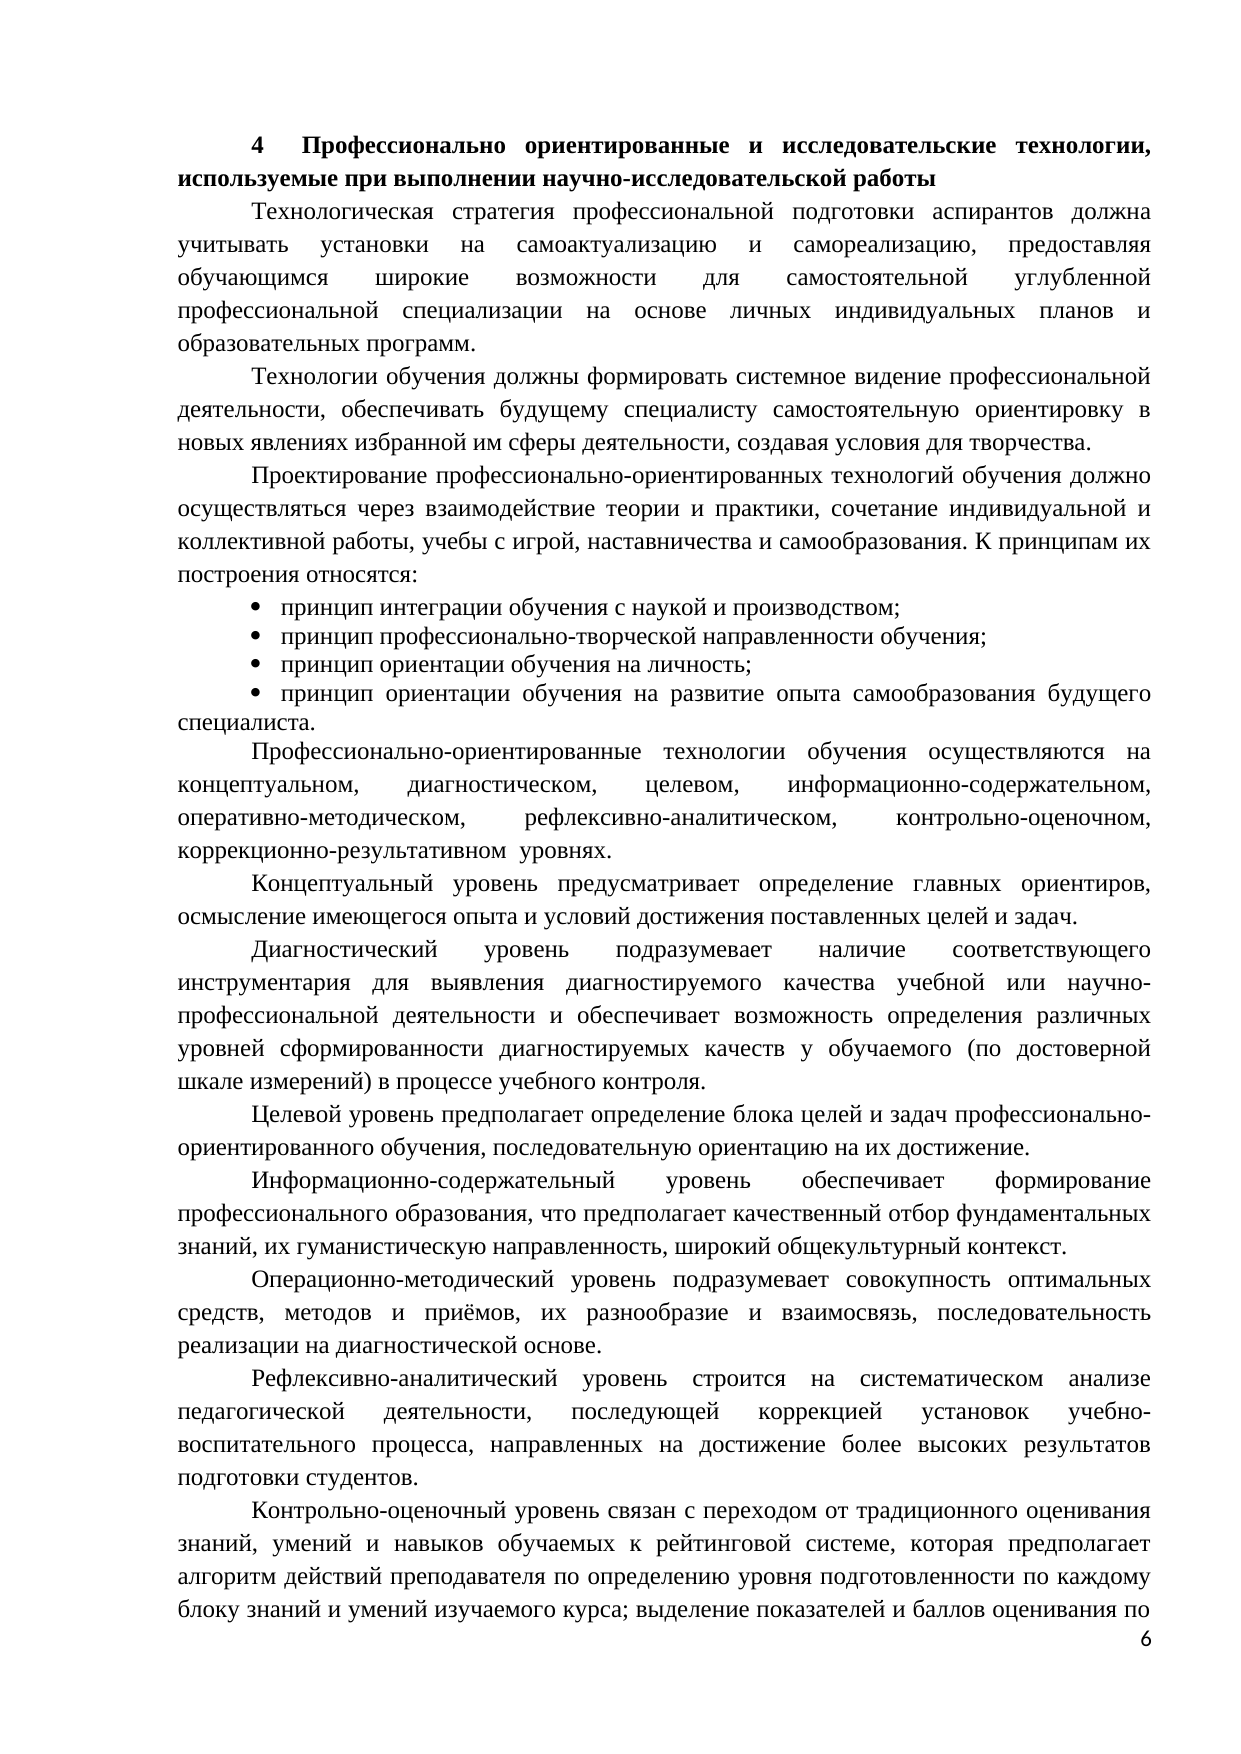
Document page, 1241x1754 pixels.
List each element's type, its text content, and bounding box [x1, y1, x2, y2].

list принцип профессионально-творческой направленности обучения; [177, 621, 1152, 649]
text Профессионально-ориентированные технологии обучения осуществляются на концептуальном, диагностическом, целевом, информационно-содержательном, оперативно-методическом, рефлексивно-аналитическом, контрольно-оценочном, коррекционно-результативном уровнях. [177, 736, 1152, 864]
text Диагностический уровень подразумевает наличие соответствующего инструментария для выявления диагностируемого качества учебной или научно-профессиональной деятельности и обеспечивает возможность определения различных уровней сформированности диагностируемых качеств у обучаемого (по достоверной шкале измерений) в процессе учебного контроля. [177, 934, 1152, 1095]
text Проектирование профессионально-ориентированных технологий обучения должно осуществляться через взаимодействие теории и практики, сочетание индивидуальной и коллективной работы, учебы с игрой, наставничества и самообразования. К принципам их построения относятся: [177, 460, 1152, 588]
text Технологическая стратегия профессиональной подготовки аспирантов должна учитывать установки на самоактуализацию и самореализацию, предоставляя обучающимся широкие возможности для самостоятельной углубленной профессиональной специализации на основе личных индивидуальных планов и образовательных программ. [177, 196, 1152, 357]
list принцип ориентации обучения на личность; [177, 649, 1152, 678]
text Операционно-методический уровень подразумевает совокупность оптимальных средств, методов и приёмов, их разнообразие и взаимосвязь, последовательность реализации на диагностической основе. [177, 1264, 1152, 1359]
text Рефлексивно-аналитический уровень строится на систематическом анализе педагогической деятельности, последующей коррекцией установок учебно-воспитательного процесса, направленных на достижение более высоких результатов подготовки студентов. [177, 1363, 1152, 1491]
text Целевой уровень предполагает определение блока целей и задач профессионально-ориентированного обучения, последовательную ориентацию на их достижение. [177, 1099, 1152, 1161]
list принцип ориентации обучения на развитие опыта самообразования будущего специалиста. [177, 678, 1152, 736]
text Технологии обучения должны формировать системное видение профессиональной деятельности, обеспечивать будущему специалисту самостоятельную ориентировку в новых явлениях избранной им сферы деятельности, создавая условия для творчества. [177, 361, 1152, 456]
list принцип интеграции обучения с наукой и производством; [177, 592, 1152, 621]
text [177, 1495, 1152, 1623]
text Информационно-содержательный уровень обеспечивает формирование профессионального образования, что предполагает качественный отбор фундаментальных знаний, их гуманистическую направленность, широкий общекультурный контекст. [177, 1165, 1152, 1260]
text 4 Профессионально ориентированные и исследовательские технологии, используемые при выполнении научно-исследовательской работы [177, 130, 1152, 192]
text Концептуальный уровень предусматривает определение главных ориентиров, осмысление имеющегося опыта и условий достижения поставленных целей и задач. [177, 868, 1152, 930]
